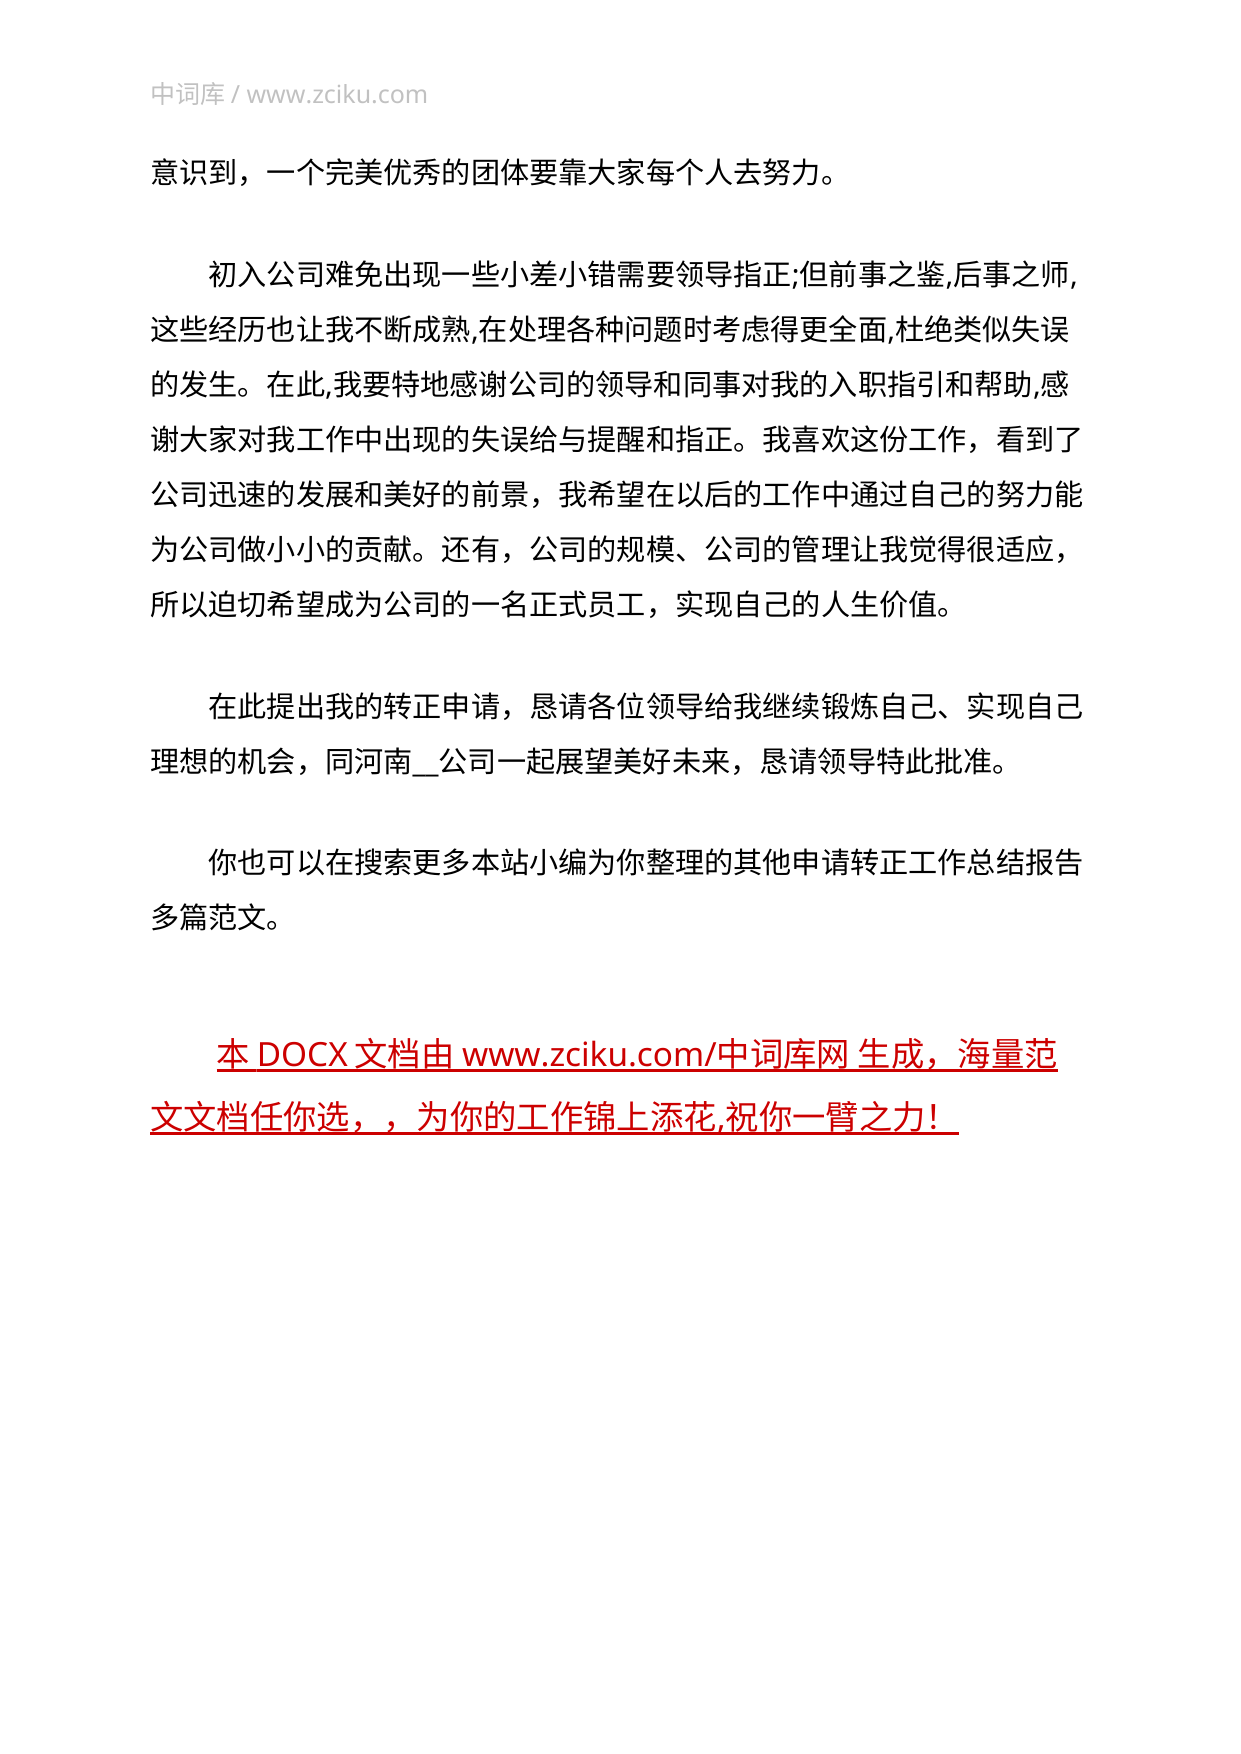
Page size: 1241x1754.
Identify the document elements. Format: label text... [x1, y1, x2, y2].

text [150, 150, 1090, 192]
text 在此提出我的转正申请，恳请各位领导给我继续锻炼自己、实现自己理想的机会，同河南__公司一起展望美好未来，恳请领导特此批准。 [150, 683, 1090, 781]
text 初入公司难免出现一些小差小错需要领导指正;但前事之鉴,后事之师,这些经历也让我不断成熟,在处理各种问题时考虑得更全面,杜绝类似失误的发生。在此,我要特地感谢公司的领导和同事对我的入职指引和帮助,感谢大家对我工作中出现的失误给与提醒和指正。我喜欢这份工作，看到了公司迅速的发展和美好的前景，我希望在以后的工作中通过自己的努力能为公司做小小的贡献。还有，公司的规模、公司的管理让我觉得很适应，所以迫切希望成为公司的一名正式员工，实现自己的人生价值。 [150, 252, 1090, 624]
text 本DOCX文档由 www.zciku.com/中词库网 生成，海量范文文档任你选，，为你的工作锦上添花,祝你一臂之力！ [150, 1028, 1090, 1139]
text 你也可以在搜索更多本站小编为你整理的其他申请转正工作总结报告多篇范文。 [150, 840, 1090, 937]
